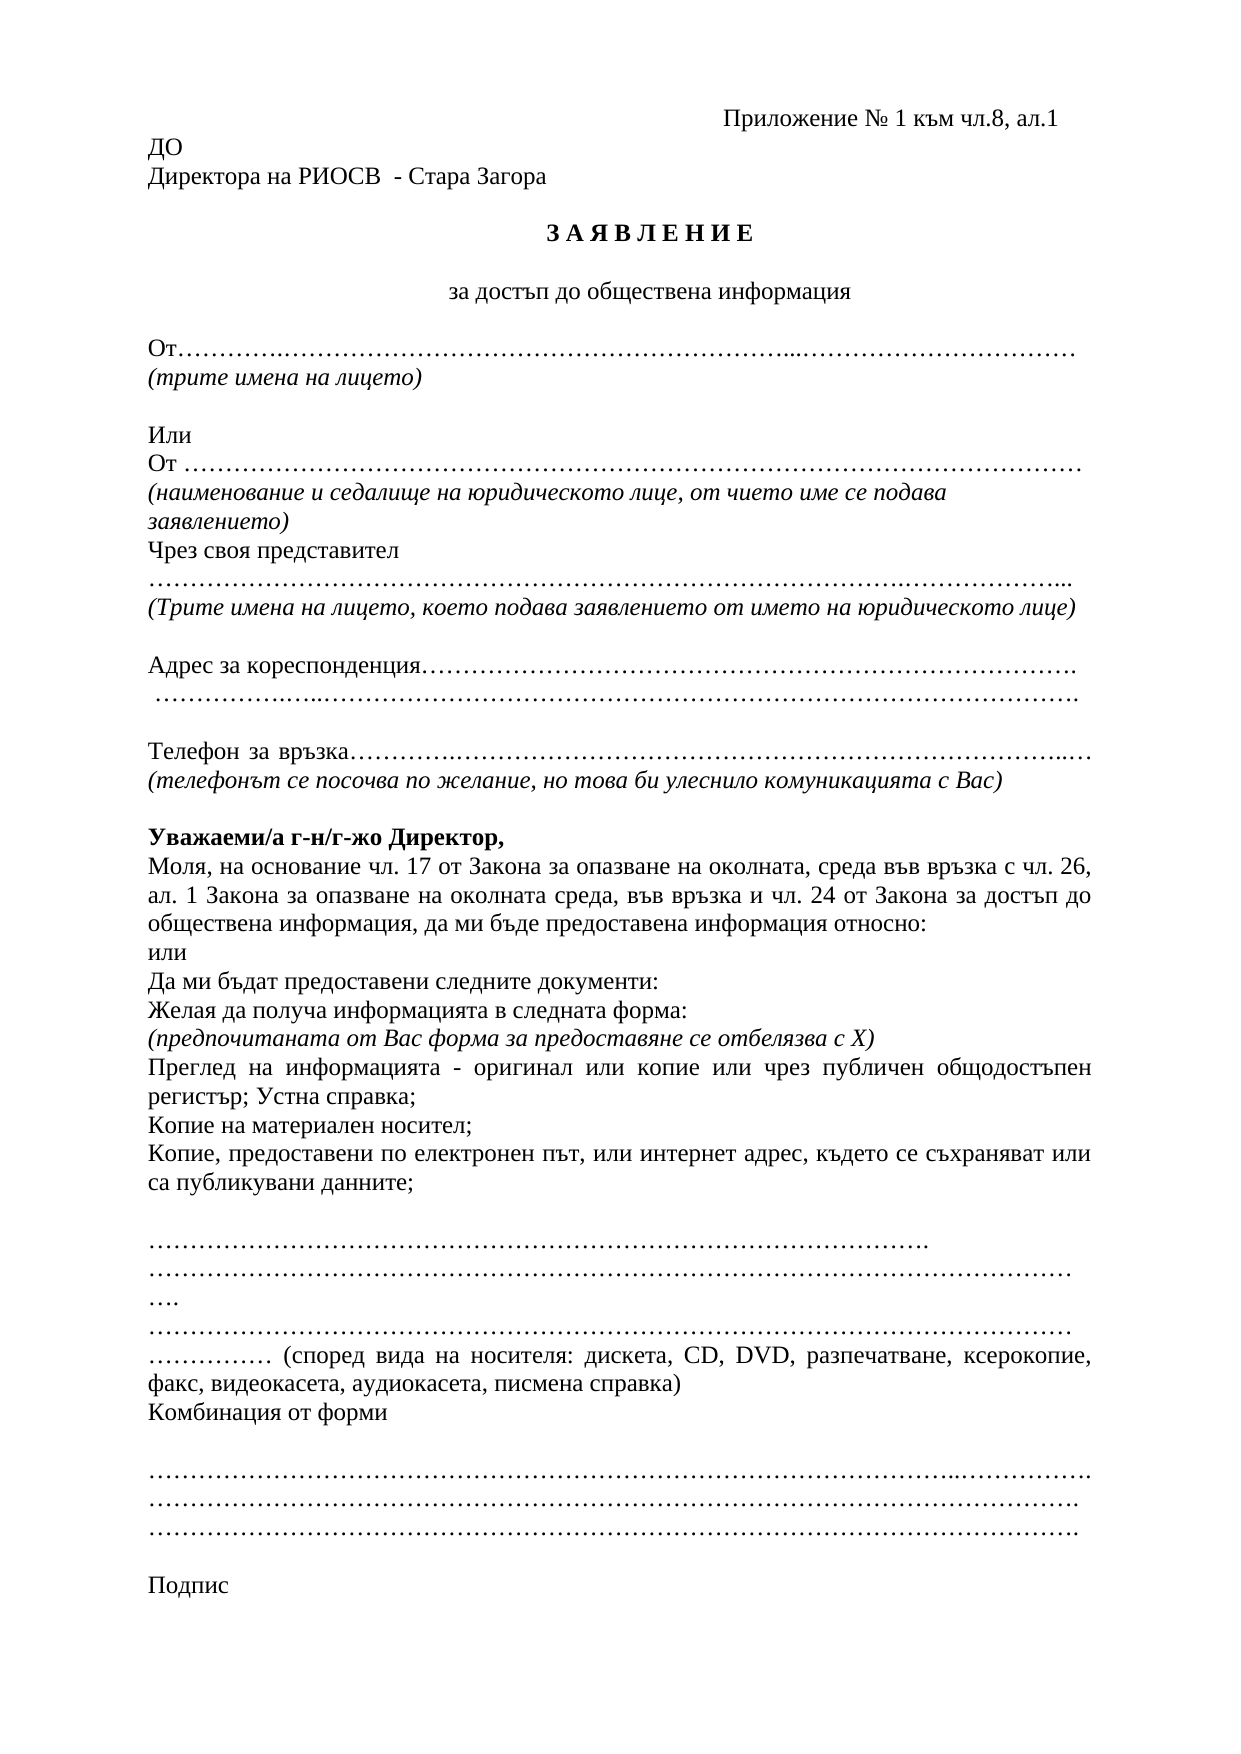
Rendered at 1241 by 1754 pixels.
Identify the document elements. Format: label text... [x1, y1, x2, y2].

text Директора на РИОСВ - Стара Загора [148, 161, 1093, 190]
text Да ми бъдат предоставени следните документи: [148, 966, 1093, 995]
text З А Я В Л Е Н И Е [148, 218, 1093, 247]
text Желая да получа информацията в следната форма: [148, 995, 1093, 1023]
text ………………………………………………………………………………….…………………………………………………………………………………………………….……………………………………………………………………………………………………………… (според вида на носителя: дискета, CD, DVD, разпечатване, ксерокопие, факс, видеокасета, аудиокасета, писмена справка) [148, 1225, 1093, 1397]
text или [148, 937, 1093, 966]
text (трите имена на лицето) [148, 362, 1093, 391]
text ДО [148, 132, 1093, 161]
text От………….……………………………………………………...…………………………… [148, 333, 1093, 362]
text Приложение № 1 към чл.8, ал.1 [664, 103, 1093, 132]
text (предпочитаната от Вас форма за предоставяне се отбелязва с Х) [148, 1023, 1093, 1052]
text От ……………………………………………………………………………………………… (наименование u седалище на юридическото лице, от чието име се подава заявлението) [148, 448, 1093, 535]
text Преглед на информацията - оригинал или копие или чрез публичен общодостъпен регистър; Устна справка; [148, 1052, 1093, 1110]
text Уважаеми/а г-н/г-жо Директор, [148, 822, 1093, 851]
text Телефон за връзка………….………………………………………………………………..… (телефонът се посочва по желание, но това би улеснило комуникацията с Вас) [148, 736, 1093, 793]
text ……………………………………………………………………………………..……………. …………………………………………………………………………………………………. …………………………………………………………………………………………………. [148, 1455, 1093, 1541]
text Копие, предоставени по електронен път, или интернет адрес, където се съхраняват или са публикувани данните; [148, 1138, 1093, 1196]
text Или [148, 420, 1093, 448]
text Копие на материален носител; [148, 1110, 1093, 1138]
text Чрез своя представител ……………………………………………………………………………….………………... (Трите имена на лицето, което подава заявлението от името на юридическото лице) [148, 535, 1093, 621]
text Моля, на основание чл. 17 от Закона за опазване на околната, среда във връзка с чл. 26, ал. 1 Закона за опазване на околната среда, във връзка и чл. 24 от Закона за достъп до обществена информация, да ми бъде предоставена информация относно: [148, 851, 1093, 937]
text Адрес за кореспонденция……………………………………………………………………. [148, 650, 1093, 678]
text …………….…..………………………………………………………………………………. [148, 678, 1093, 707]
text за достъп до обществена информация [148, 276, 1093, 305]
text Подпис [148, 1570, 1093, 1598]
text Комбинация от форми [148, 1397, 1093, 1426]
